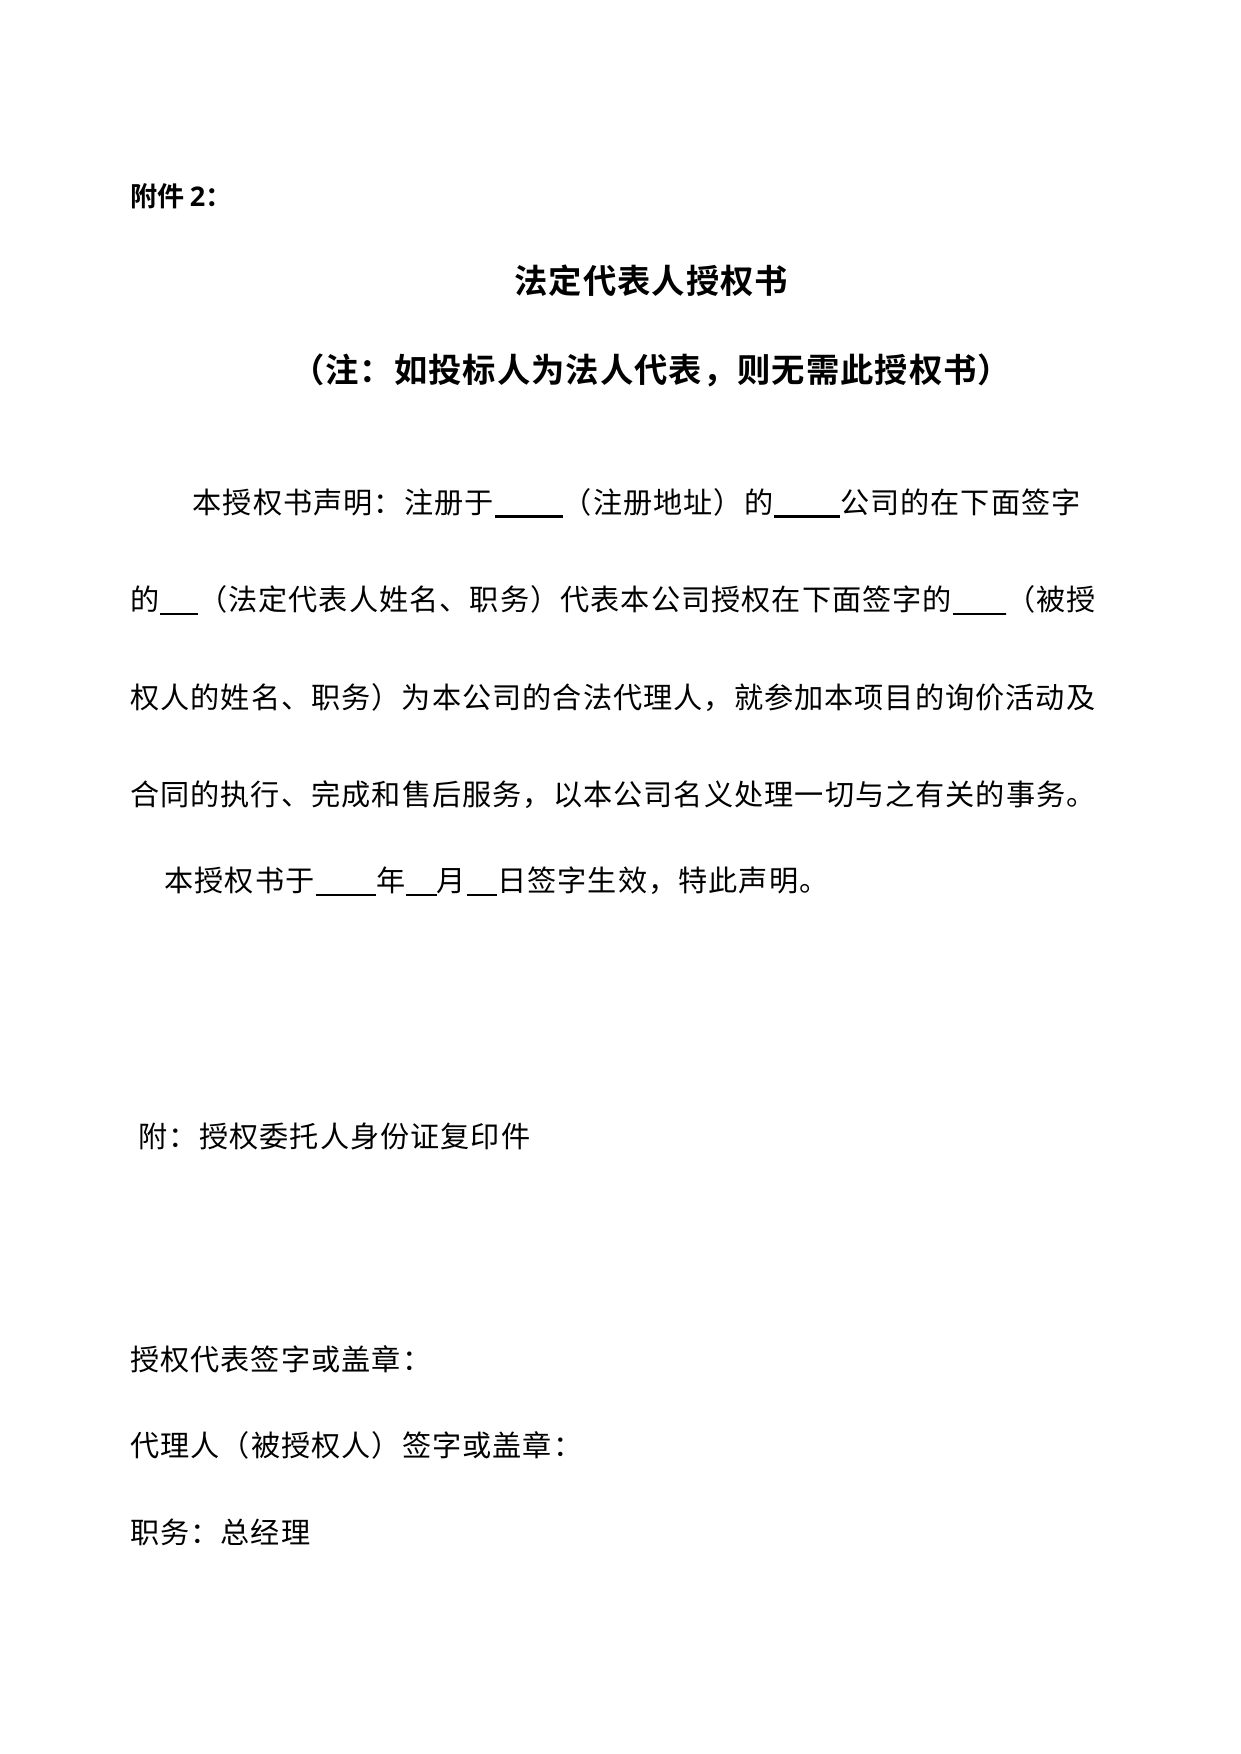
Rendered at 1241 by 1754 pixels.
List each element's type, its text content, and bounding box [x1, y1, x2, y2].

text 授权代表签字或盖章： [130, 1326, 1110, 1391]
text 附件2： [130, 162, 1110, 227]
text 代理人（被授权人）签字或盖章： [130, 1412, 1110, 1477]
text 附：授权委托人身份证复印件 [130, 1102, 1110, 1167]
text 法定代表人授权书 [130, 247, 1110, 312]
text 职务：总经理 [130, 1498, 1110, 1563]
text （注：如投标人为法人代表，则无需此授权书） [130, 336, 1110, 401]
text 本授权书声明：注册于 （注册地址）的 公司的在下面签字的 （法定代表人姓名、职务）代表本公司授权在下面签字的 （被授权人的姓名、职务）为本公司的合法代理人，就参加本项目的询价活动及合同的执行、完成和售后服务，以本公司名义处理一切与之有关的事务。 [130, 468, 1110, 825]
text 本授权书于 年 月 日签字生效，特此声明。 [130, 847, 1110, 912]
